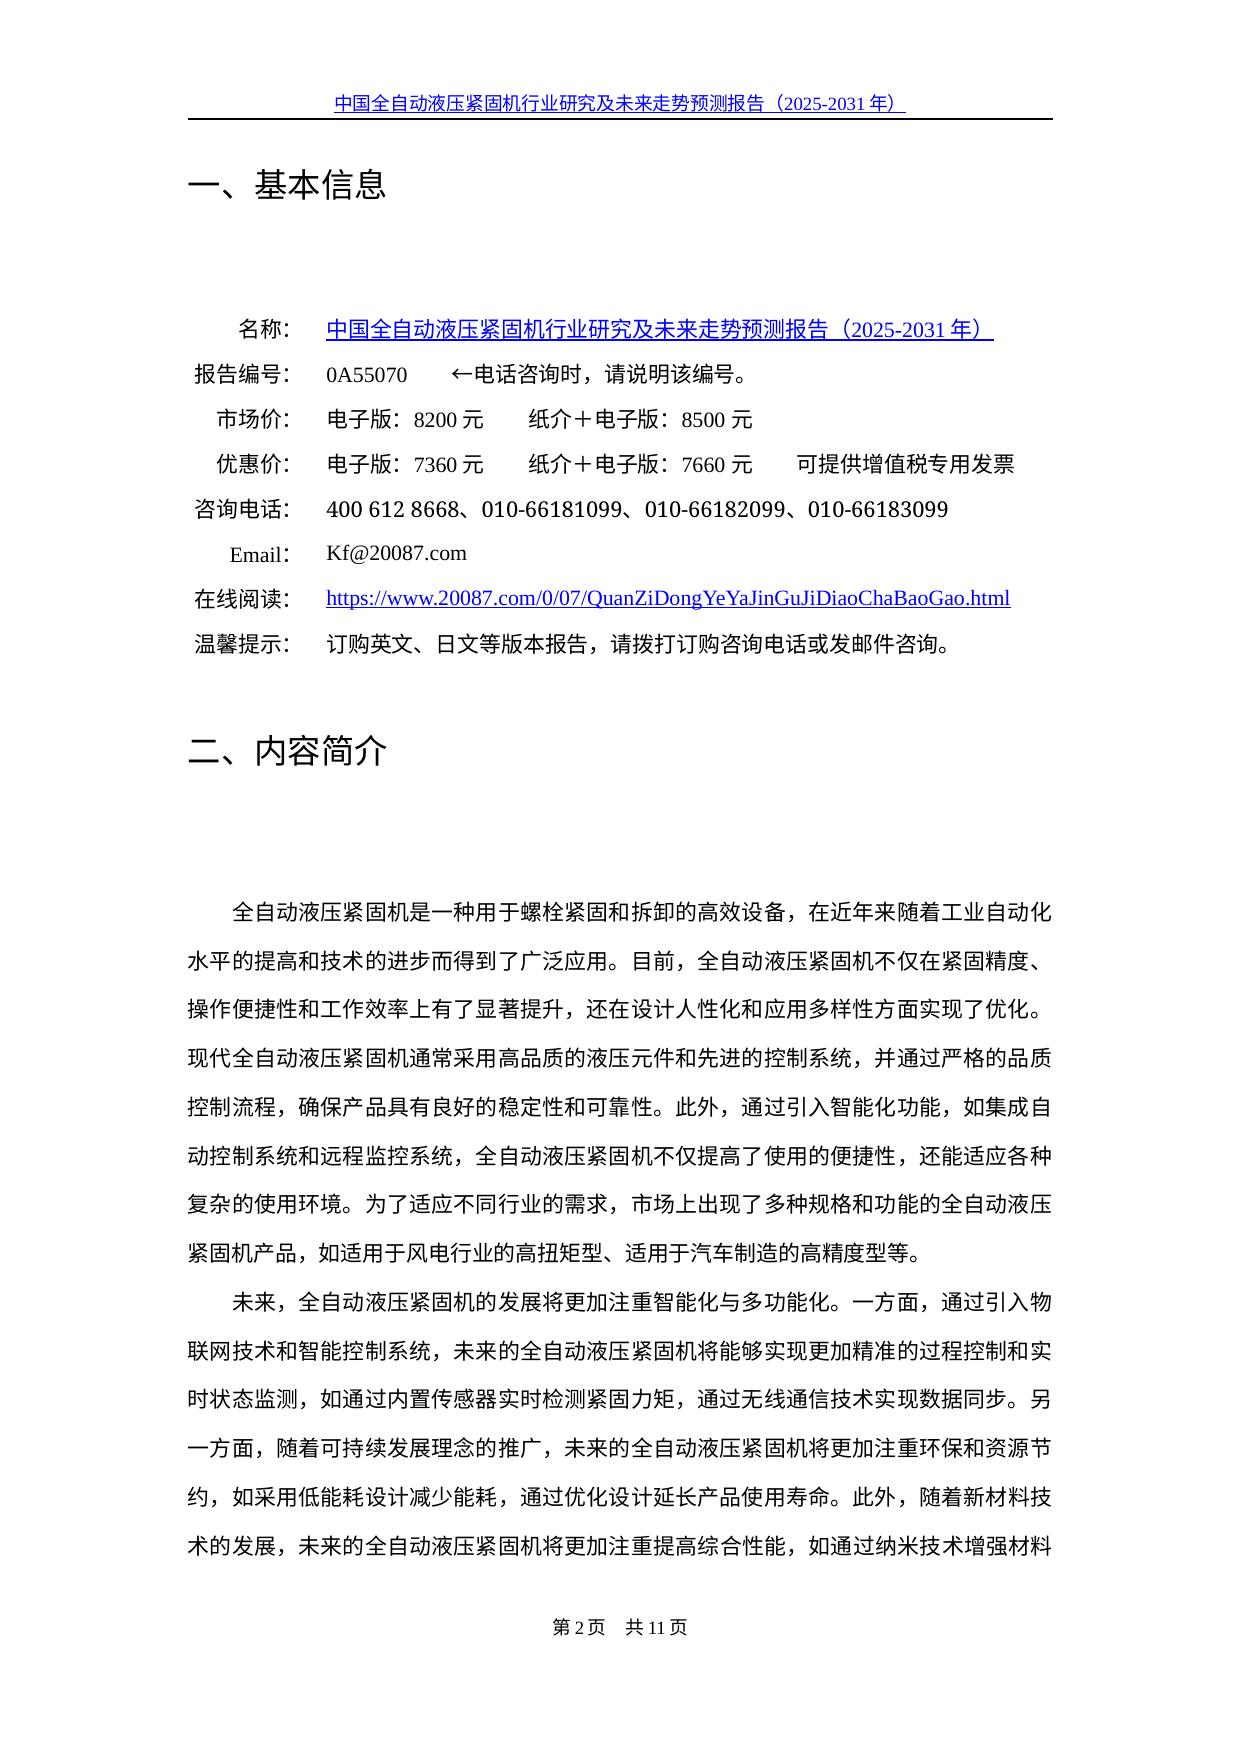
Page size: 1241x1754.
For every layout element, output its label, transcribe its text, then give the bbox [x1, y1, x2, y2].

table_cell 咨询电话： [167, 492, 315, 537]
table_header 名称： [167, 312, 315, 357]
table_cell 电子版：7360 元 纸介＋电子版：7660 元 可提供增值税专用发票 [315, 447, 1073, 492]
title 一、基本信息 [187, 150, 1053, 215]
table_cell 市场价： [167, 402, 315, 447]
table_cell 在线阅读： [167, 582, 315, 627]
table_cell 0A55070 ←电话咨询时，请说明该编号。 [315, 357, 1073, 402]
table_cell 电子版：8200 元 纸介＋电子版：8500 元 [315, 402, 1073, 447]
table_cell 报告编号： [167, 357, 315, 402]
table_cell 温馨提示： [167, 627, 315, 672]
table_header 中国全自动液压紧固机行业研究及未来走势预测报告（2025-2031年） [315, 312, 1073, 357]
table_cell [315, 582, 1073, 627]
table_cell Email： [167, 537, 315, 582]
title 二、内容简介 [187, 717, 1053, 782]
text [187, 894, 1053, 1561]
table_cell 订购英文、日文等版本报告，请拨打订购咨询电话或发邮件咨询。 [315, 627, 1073, 672]
table_cell Kf@20087.com [315, 537, 1073, 582]
table_cell 400 612 8668、010-66181099、010-66182099、010-66183099 [315, 492, 1073, 537]
table_cell 优惠价： [167, 447, 315, 492]
